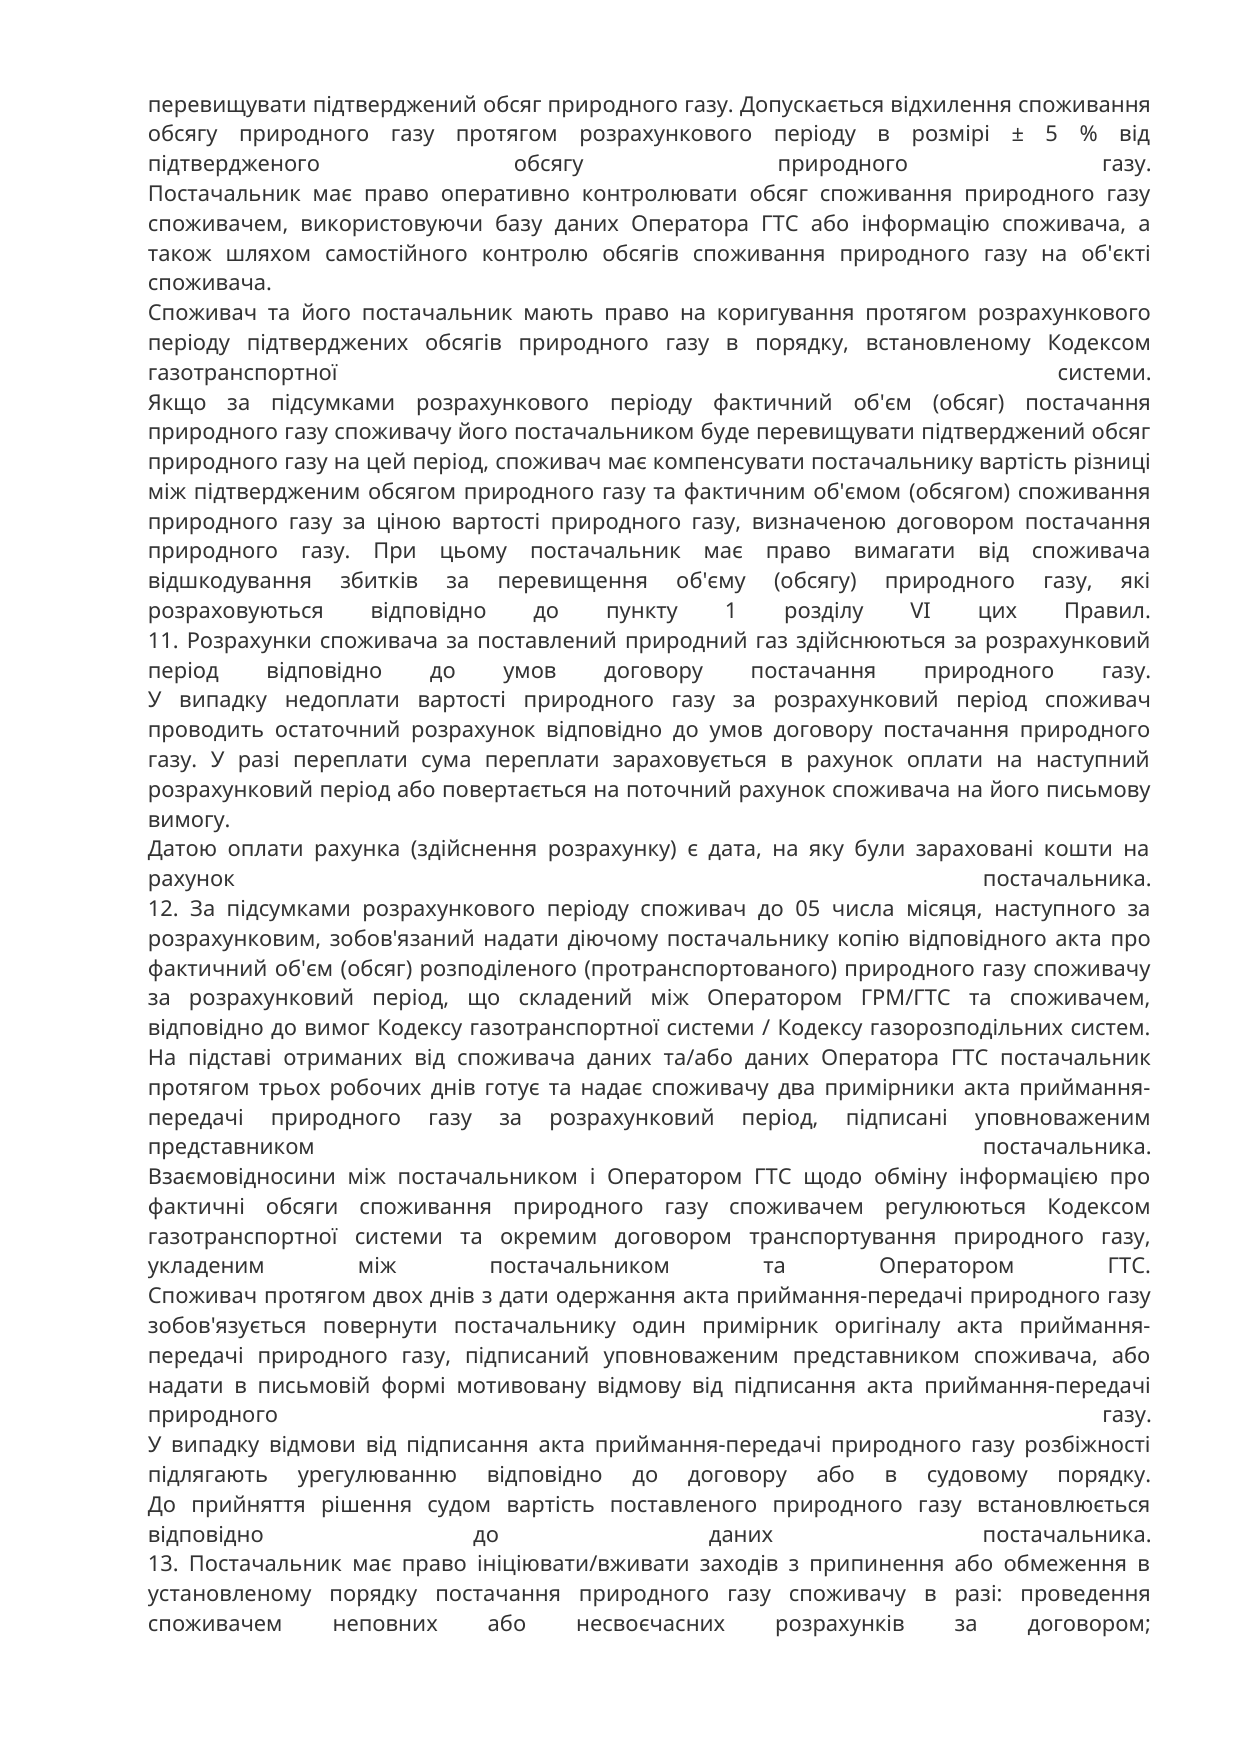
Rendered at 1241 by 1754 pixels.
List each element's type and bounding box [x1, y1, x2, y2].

text [148, 88, 1152, 1638]
